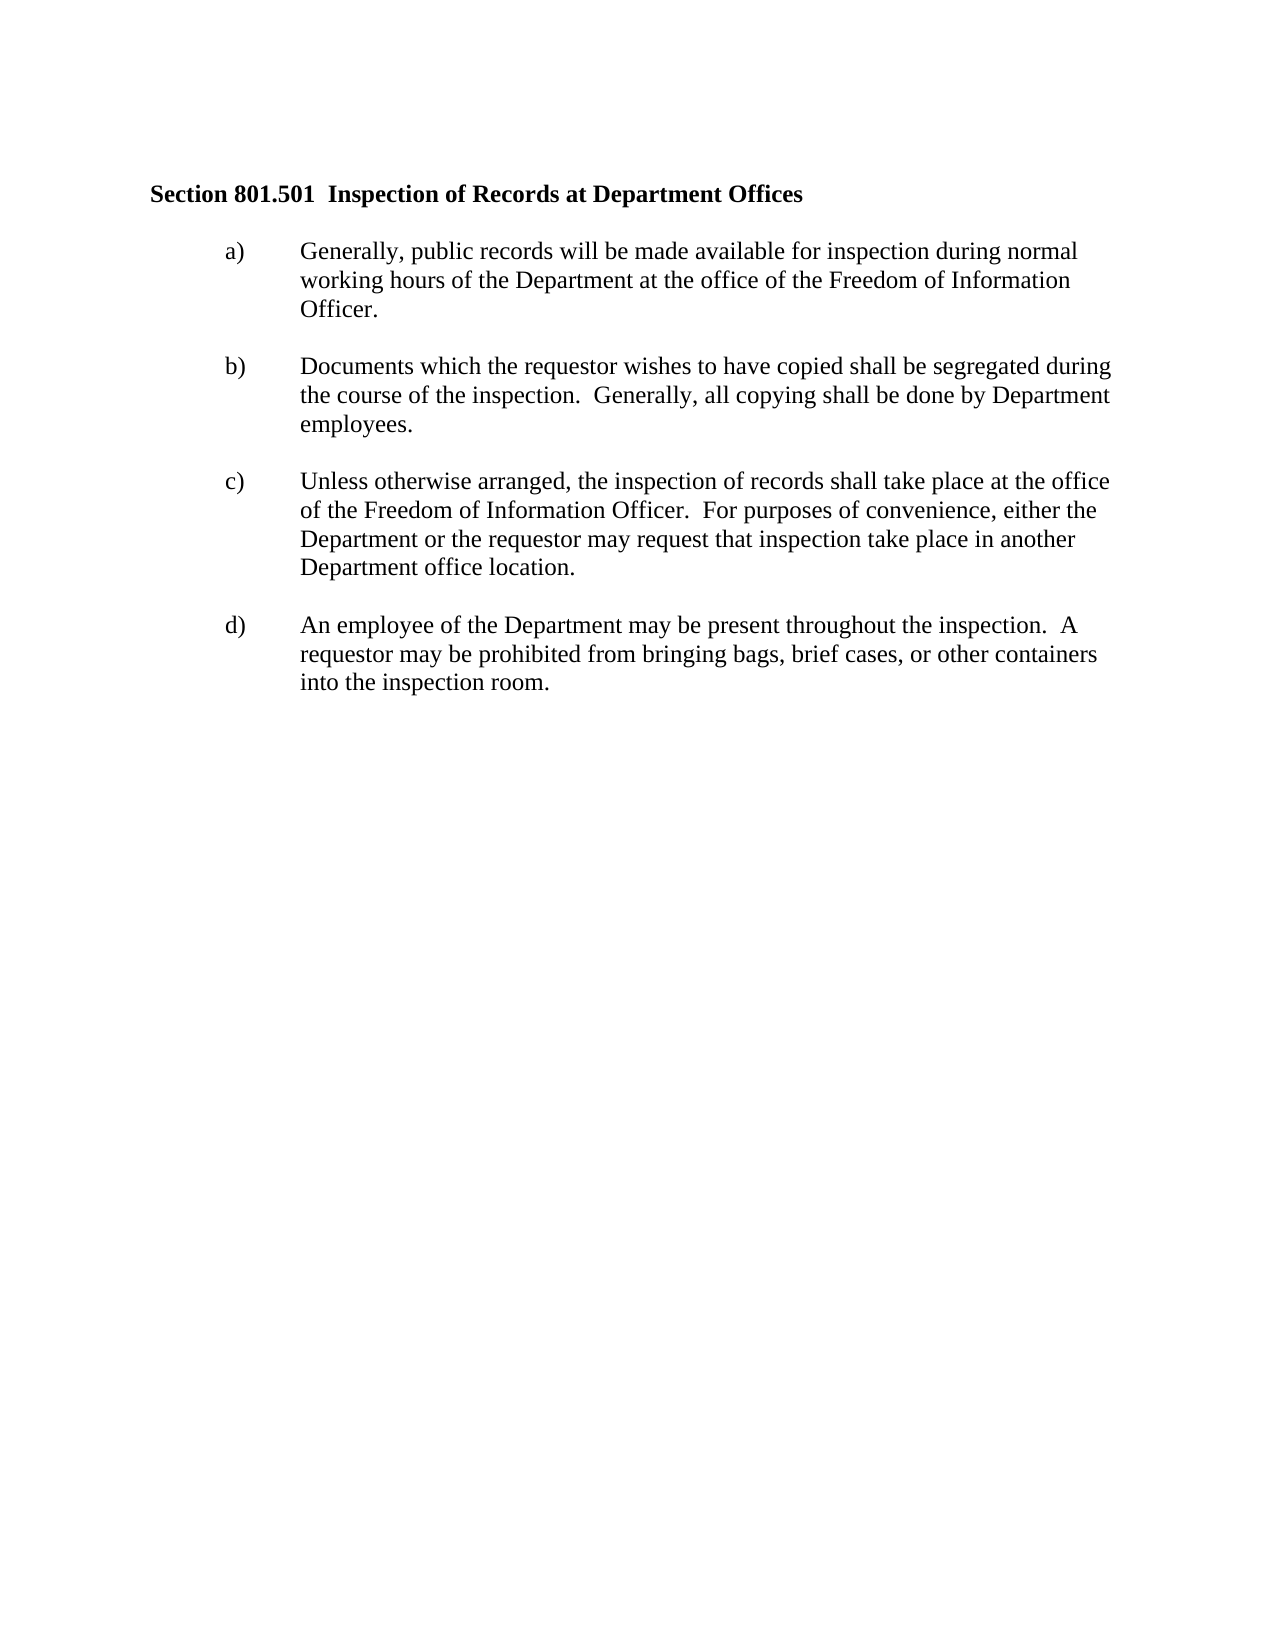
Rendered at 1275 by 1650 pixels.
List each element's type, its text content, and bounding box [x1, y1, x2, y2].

text c) Unless otherwise arranged, the inspection of records shall take place at the office of the Freedom of Information Officer. For purposes of convenience, either the Department or the requestor may request that inspection take place in another Department office location. [225, 466, 1125, 581]
text Section 801.501 Inspection of Records at Department Offices [150, 179, 1125, 207]
text b) Documents which the requestor wishes to have copied shall be segregated during the course of the inspection. Generally, all copying shall be done by Department employees. [225, 351, 1125, 437]
text d) An employee of the Department may be present throughout the inspection. A requestor may be prohibited from bringing bags, brief cases, or other containers into the inspection room. [225, 610, 1125, 696]
text a) Generally, public records will be made available for inspection during normal working hours of the Department at the office of the Freedom of Information Officer. [225, 236, 1125, 322]
